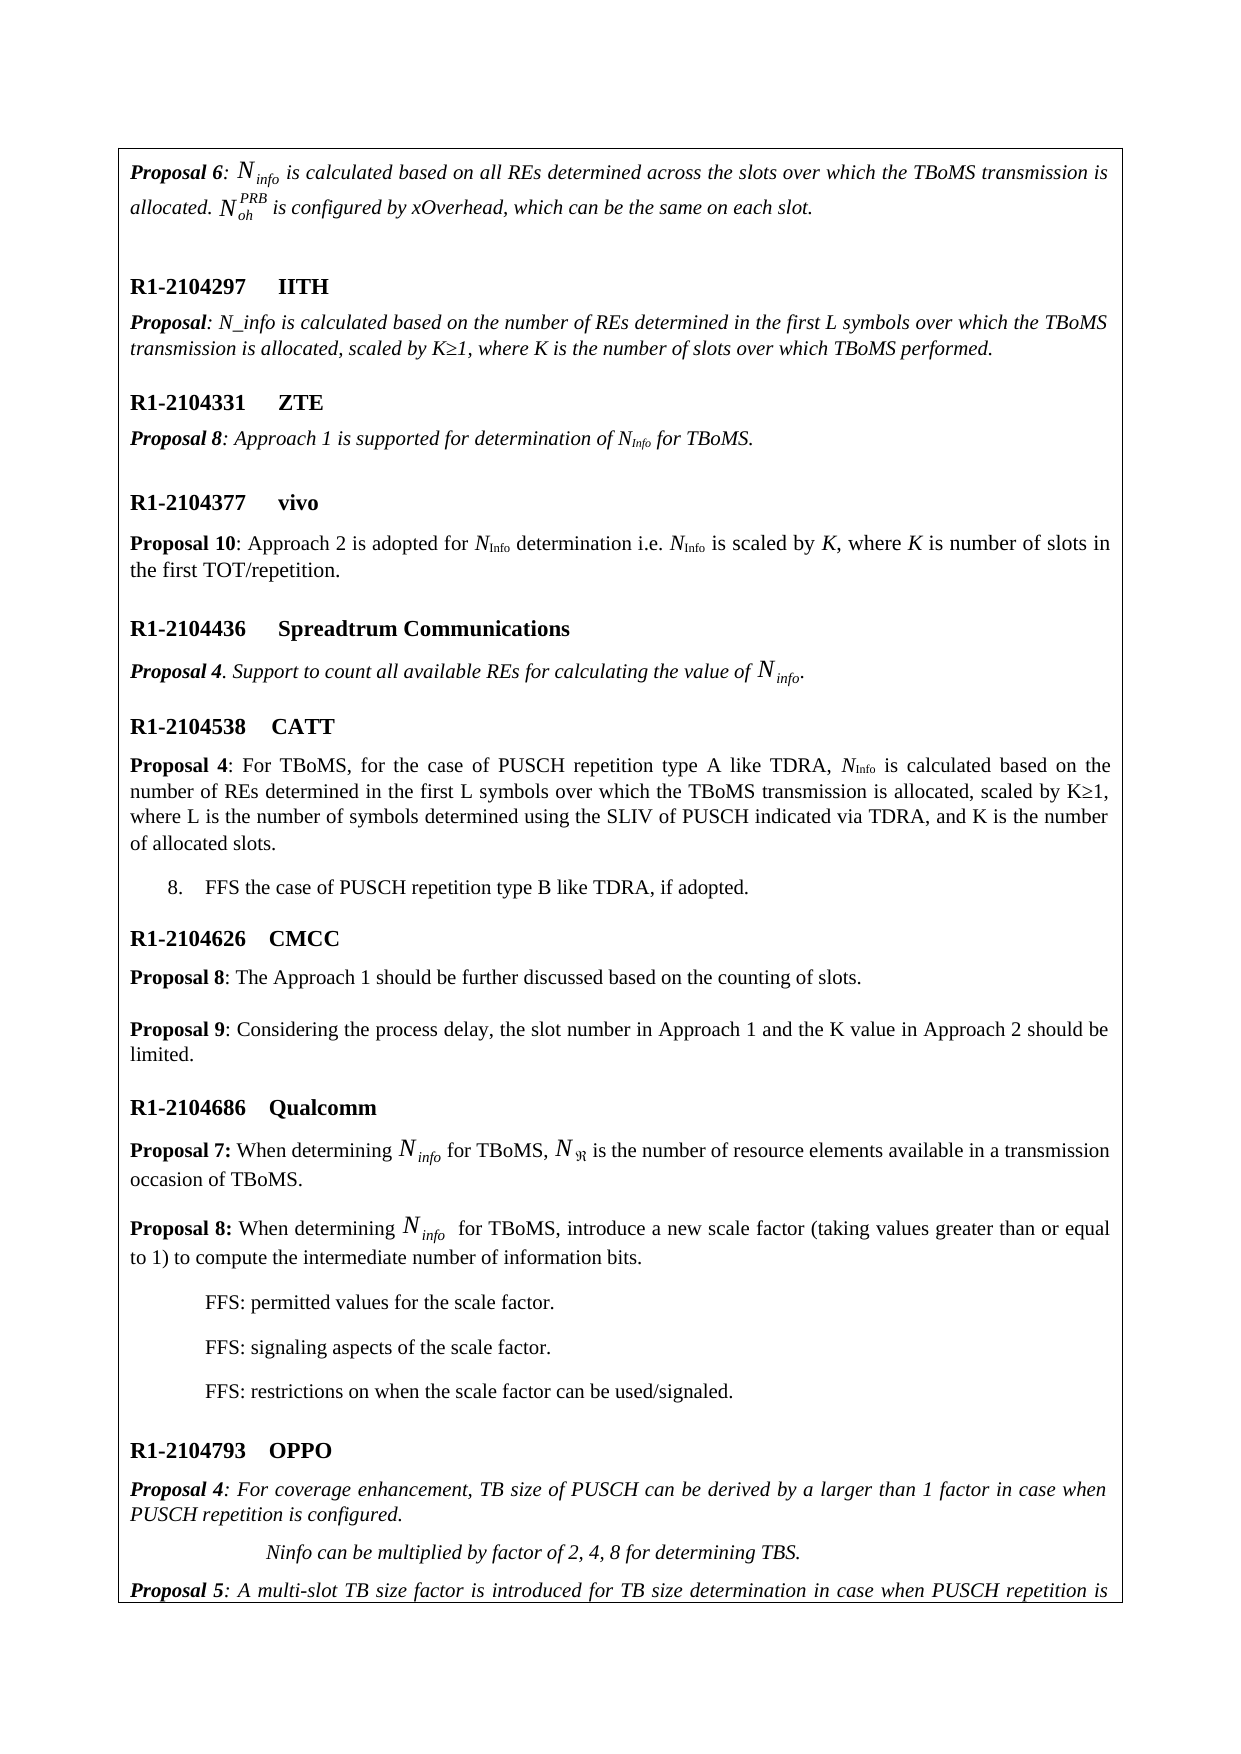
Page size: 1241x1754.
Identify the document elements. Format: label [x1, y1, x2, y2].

table_header [119, 149, 1122, 1602]
